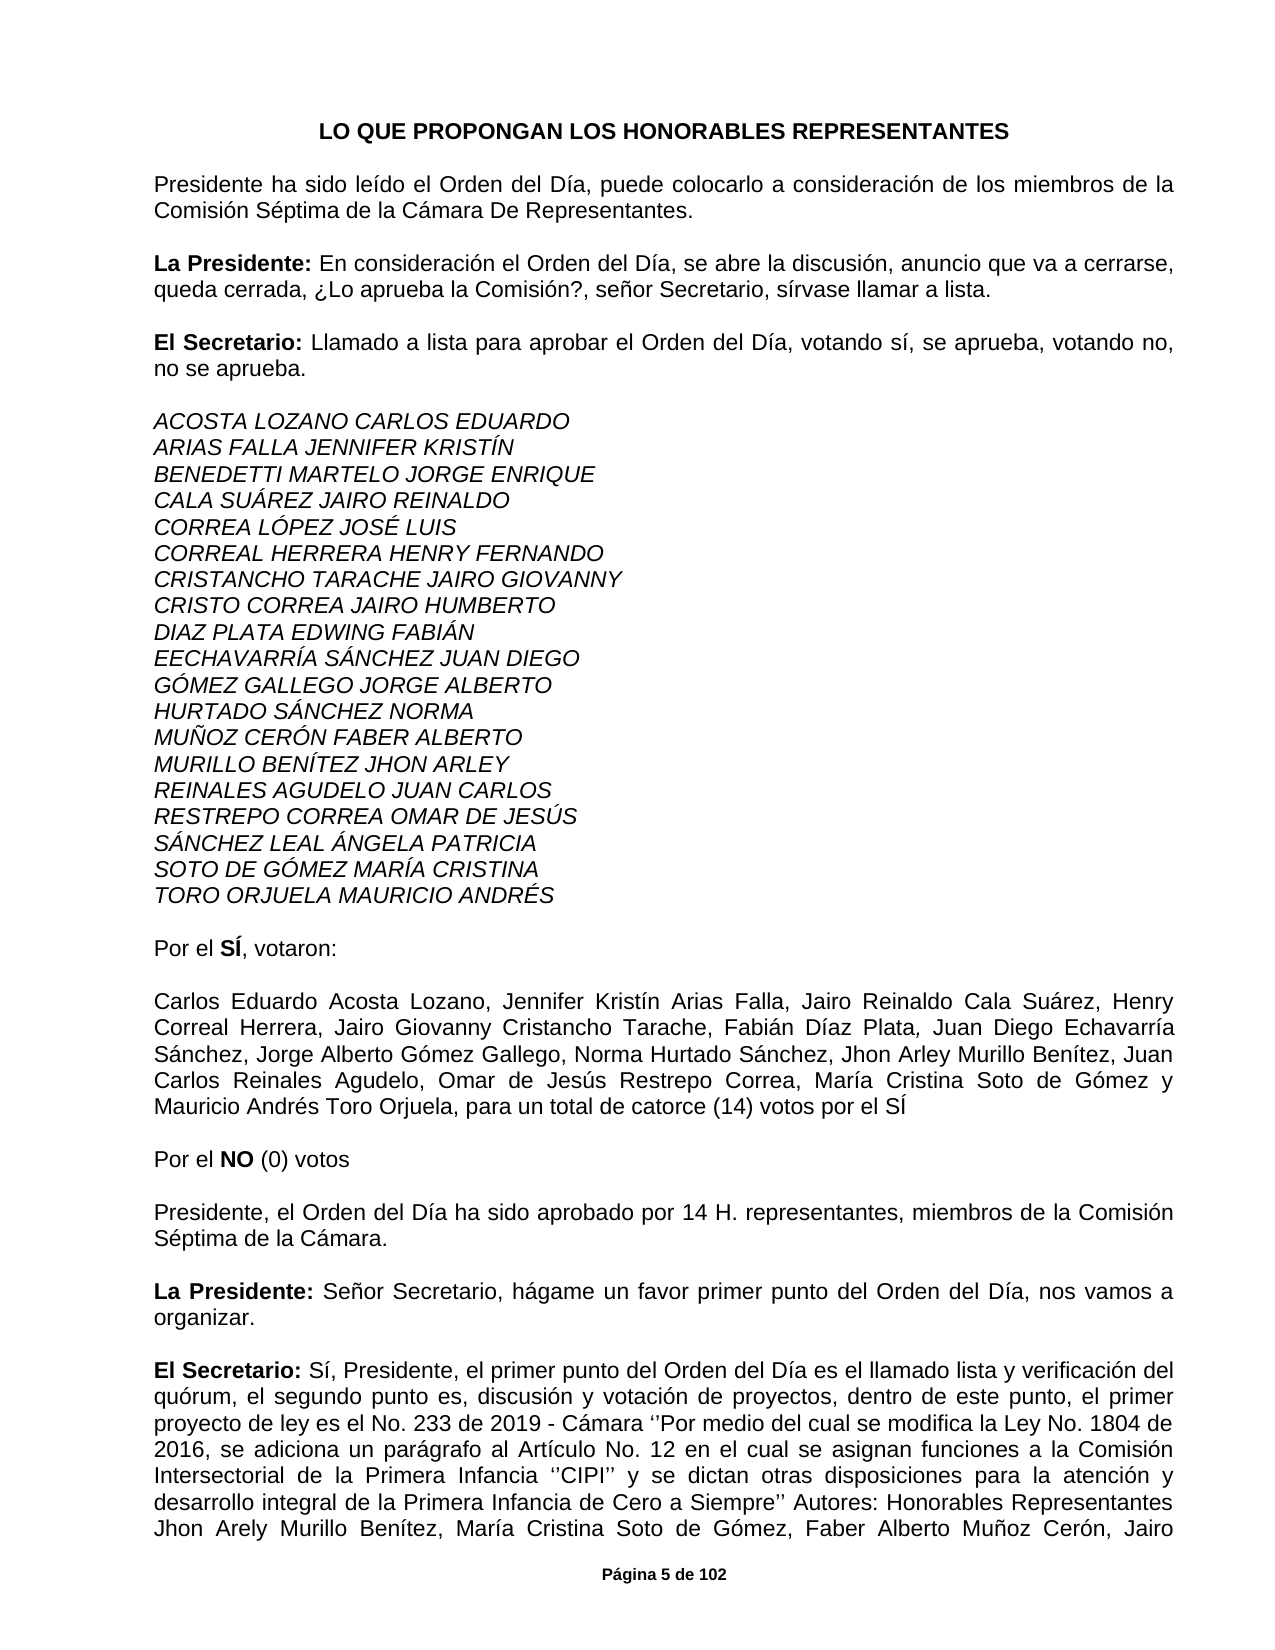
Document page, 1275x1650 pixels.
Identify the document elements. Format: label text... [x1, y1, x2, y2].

text MUÑOZ CERÓN FABER ALBERTO [153, 724, 1174, 751]
text Presidente ha sido leído el Orden del Día, puede colocarlo a consideración de los miembros de la Comisión Séptima de la Cámara De Representantes. [153, 171, 1174, 223]
text ACOSTA LOZANO CARLOS EDUARDO [153, 408, 1174, 434]
text CORREA LÓPEZ JOSÉ LUIS [153, 513, 1174, 540]
text TORO ORJUELA MAURICIO ANDRÉS [153, 882, 1174, 909]
text La Presidente: Señor Secretario, hágame un favor primer punto del Orden del Día, nos vamos a organizar. [153, 1278, 1174, 1330]
text ARIAS FALLA JENNIFER KRISTÍN [153, 434, 1174, 461]
text MURILLO BENÍTEZ JHON ARLEY [153, 751, 1174, 777]
text La Presidente: En consideración el Orden del Día, se abre la discusión, anuncio que va a cerrarse, queda cerrada, ¿Lo aprueba la Comisión?, señor Secretario, sírvase llamar a lista. [153, 250, 1174, 303]
text El Secretario: Llamado a lista para aprobar el Orden del Día, votando sí, se aprueba, votando no, no se aprueba. [153, 329, 1174, 382]
text RESTREPO CORREA OMAR DE JESÚS [153, 803, 1174, 830]
text CALA SUÁREZ JAIRO REINALDO [153, 487, 1174, 513]
text HURTADO SÁNCHEZ NORMA [153, 698, 1174, 724]
text Por el NO (0) votos [153, 1146, 1174, 1172]
text Carlos Eduardo Acosta Lozano, Jennifer Kristín Arias Falla, Jairo Reinaldo Cala Suárez, Henry Correal Herrera, Jairo Giovanny Cristancho Tarache, Fabián Díaz Plata, Juan Diego Echavarría Sánchez, Jorge Alberto Gómez Gallego, Norma Hurtado Sánchez, Jhon Arley Murillo Benítez, Juan Carlos Reinales Agudelo, Omar de Jesús Restrepo Correa, María Cristina Soto de Gómez y Mauricio Andrés Toro Orjuela, para un total de catorce (14) votos por el SÍ [153, 988, 1174, 1119]
text SÁNCHEZ LEAL ÁNGELA PATRICIA [153, 830, 1174, 856]
text LO QUE PROPONGAN LOS HONORABLES REPRESENTANTES [153, 118, 1174, 144]
text CRISTO CORREA JAIRO HUMBERTO [153, 592, 1174, 619]
text EECHAVARRÍA SÁNCHEZ JUAN DIEGO [153, 645, 1174, 672]
text SOTO DE GÓMEZ MARÍA CRISTINA [153, 856, 1174, 882]
text REINALES AGUDELO JUAN CARLOS [153, 777, 1174, 803]
text CORREAL HERRERA HENRY FERNANDO [153, 540, 1174, 566]
text Por el SÍ, votaron: [153, 935, 1174, 961]
text Presidente, el Orden del Día ha sido aprobado por 14 H. representantes, miembros de la Comisión Séptima de la Cámara. [153, 1199, 1174, 1251]
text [153, 1357, 1174, 1541]
text BENEDETTI MARTELO JORGE ENRIQUE [153, 461, 1174, 487]
text DIAZ PLATA EDWING FABIÁN [153, 619, 1174, 645]
text GÓMEZ GALLEGO JORGE ALBERTO [153, 672, 1174, 698]
text CRISTANCHO TARACHE JAIRO GIOVANNY [153, 566, 1174, 592]
